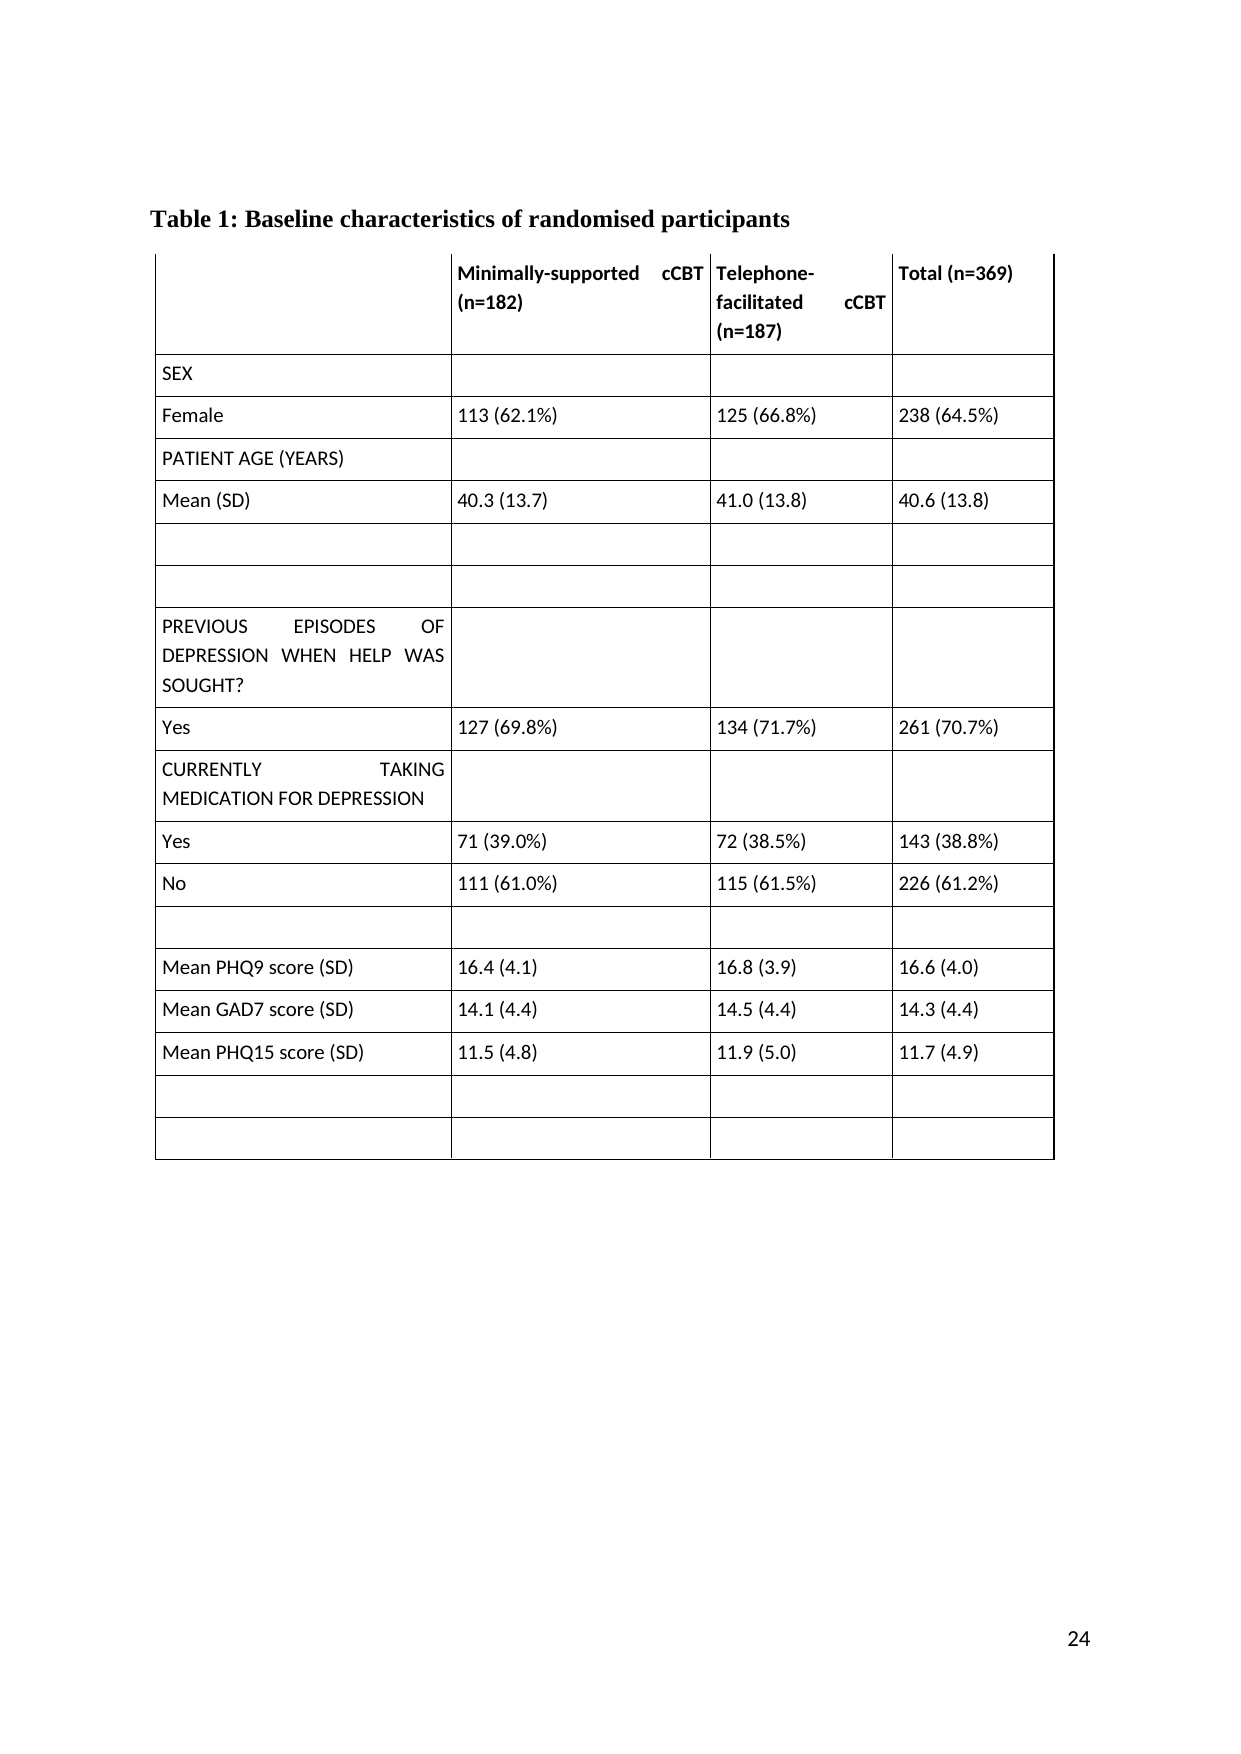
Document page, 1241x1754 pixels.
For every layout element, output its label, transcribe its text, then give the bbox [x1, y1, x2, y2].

table_cell [452, 907, 710, 948]
table_cell [711, 608, 892, 707]
table_cell 40.3 (13.7) [452, 481, 710, 523]
table_cell [452, 1076, 710, 1116]
table_cell 134 (71.7%) [711, 708, 892, 749]
table_cell [893, 355, 1053, 396]
table_cell [452, 355, 710, 396]
table_cell 113 (62.1%) [452, 397, 710, 438]
table_cell [452, 439, 710, 480]
table_cell 115 (61.5%) [711, 864, 892, 906]
table_cell Mean PHQ15 score (SD) [156, 1033, 451, 1074]
table_cell 14.1 (4.4) [452, 991, 710, 1032]
table_cell [893, 439, 1053, 480]
table_cell [156, 907, 451, 948]
table_cell [893, 524, 1053, 565]
table_cell 16.6 (4.0) [893, 949, 1053, 990]
table_cell 11.5 (4.8) [452, 1033, 710, 1074]
table_cell [893, 1118, 1053, 1158]
table_cell [452, 751, 710, 821]
table_header Total (n=369) [893, 254, 1053, 353]
table_cell [711, 524, 892, 565]
table_cell PREVIOUS EPISODES OF DEPRESSION WHEN HELP WAS SOUGHT? [156, 608, 451, 707]
table_cell [452, 608, 710, 707]
table_cell Female [156, 397, 451, 438]
table_cell 261 (70.7%) [893, 708, 1053, 749]
table_cell 16.4 (4.1) [452, 949, 710, 990]
table_cell [711, 355, 892, 396]
table_cell Mean (SD) [156, 481, 451, 523]
table_cell SEX [156, 355, 451, 396]
table_cell [156, 524, 451, 565]
table_cell 14.5 (4.4) [711, 991, 892, 1032]
table_cell 11.9 (5.0) [711, 1033, 892, 1074]
table_cell Yes [156, 822, 451, 863]
table_cell 226 (61.2%) [893, 864, 1053, 906]
table_cell 143 (38.8%) [893, 822, 1053, 863]
table_cell 11.7 (4.9) [893, 1033, 1053, 1074]
table_cell 40.6 (13.8) [893, 481, 1053, 523]
table_cell [711, 1118, 892, 1158]
table_cell [452, 1118, 710, 1158]
table_cell Yes [156, 708, 451, 749]
table_cell 71 (39.0%) [452, 822, 710, 863]
table_cell 41.0 (13.8) [711, 481, 892, 523]
table_cell [156, 566, 451, 607]
table_cell [711, 1076, 892, 1116]
table_cell [711, 439, 892, 480]
table_cell 111 (61.0%) [452, 864, 710, 906]
table_cell [452, 566, 710, 607]
table_cell Mean PHQ9 score (SD) [156, 949, 451, 990]
table_cell [893, 608, 1053, 707]
table_cell [452, 524, 710, 565]
table_cell Mean GAD7 score (SD) [156, 991, 451, 1032]
table_cell No [156, 864, 451, 906]
table_cell [156, 1118, 451, 1158]
text Table 1: Baseline characteristics of randomised participants [150, 204, 1090, 233]
table_cell PATIENT AGE (YEARS) [156, 439, 451, 480]
table_cell [893, 1076, 1053, 1116]
table_cell 16.8 (3.9) [711, 949, 892, 990]
table_header [156, 254, 451, 353]
table_cell 127 (69.8%) [452, 708, 710, 749]
table_cell [711, 907, 892, 948]
table_cell CURRENTLY TAKING MEDICATION FOR DEPRESSION [156, 751, 451, 821]
table_header Minimally-supported cCBT (n=182) [452, 254, 710, 353]
table_cell 238 (64.5%) [893, 397, 1053, 438]
table_cell 14.3 (4.4) [893, 991, 1053, 1032]
table_header Telephone-facilitated cCBT (n=187) [711, 254, 892, 353]
table_cell [893, 751, 1053, 821]
table_cell [711, 566, 892, 607]
table_cell [893, 907, 1053, 948]
table_cell 72 (38.5%) [711, 822, 892, 863]
table_cell [156, 1076, 451, 1116]
table_cell [711, 751, 892, 821]
table_cell 125 (66.8%) [711, 397, 892, 438]
table_cell [893, 566, 1053, 607]
